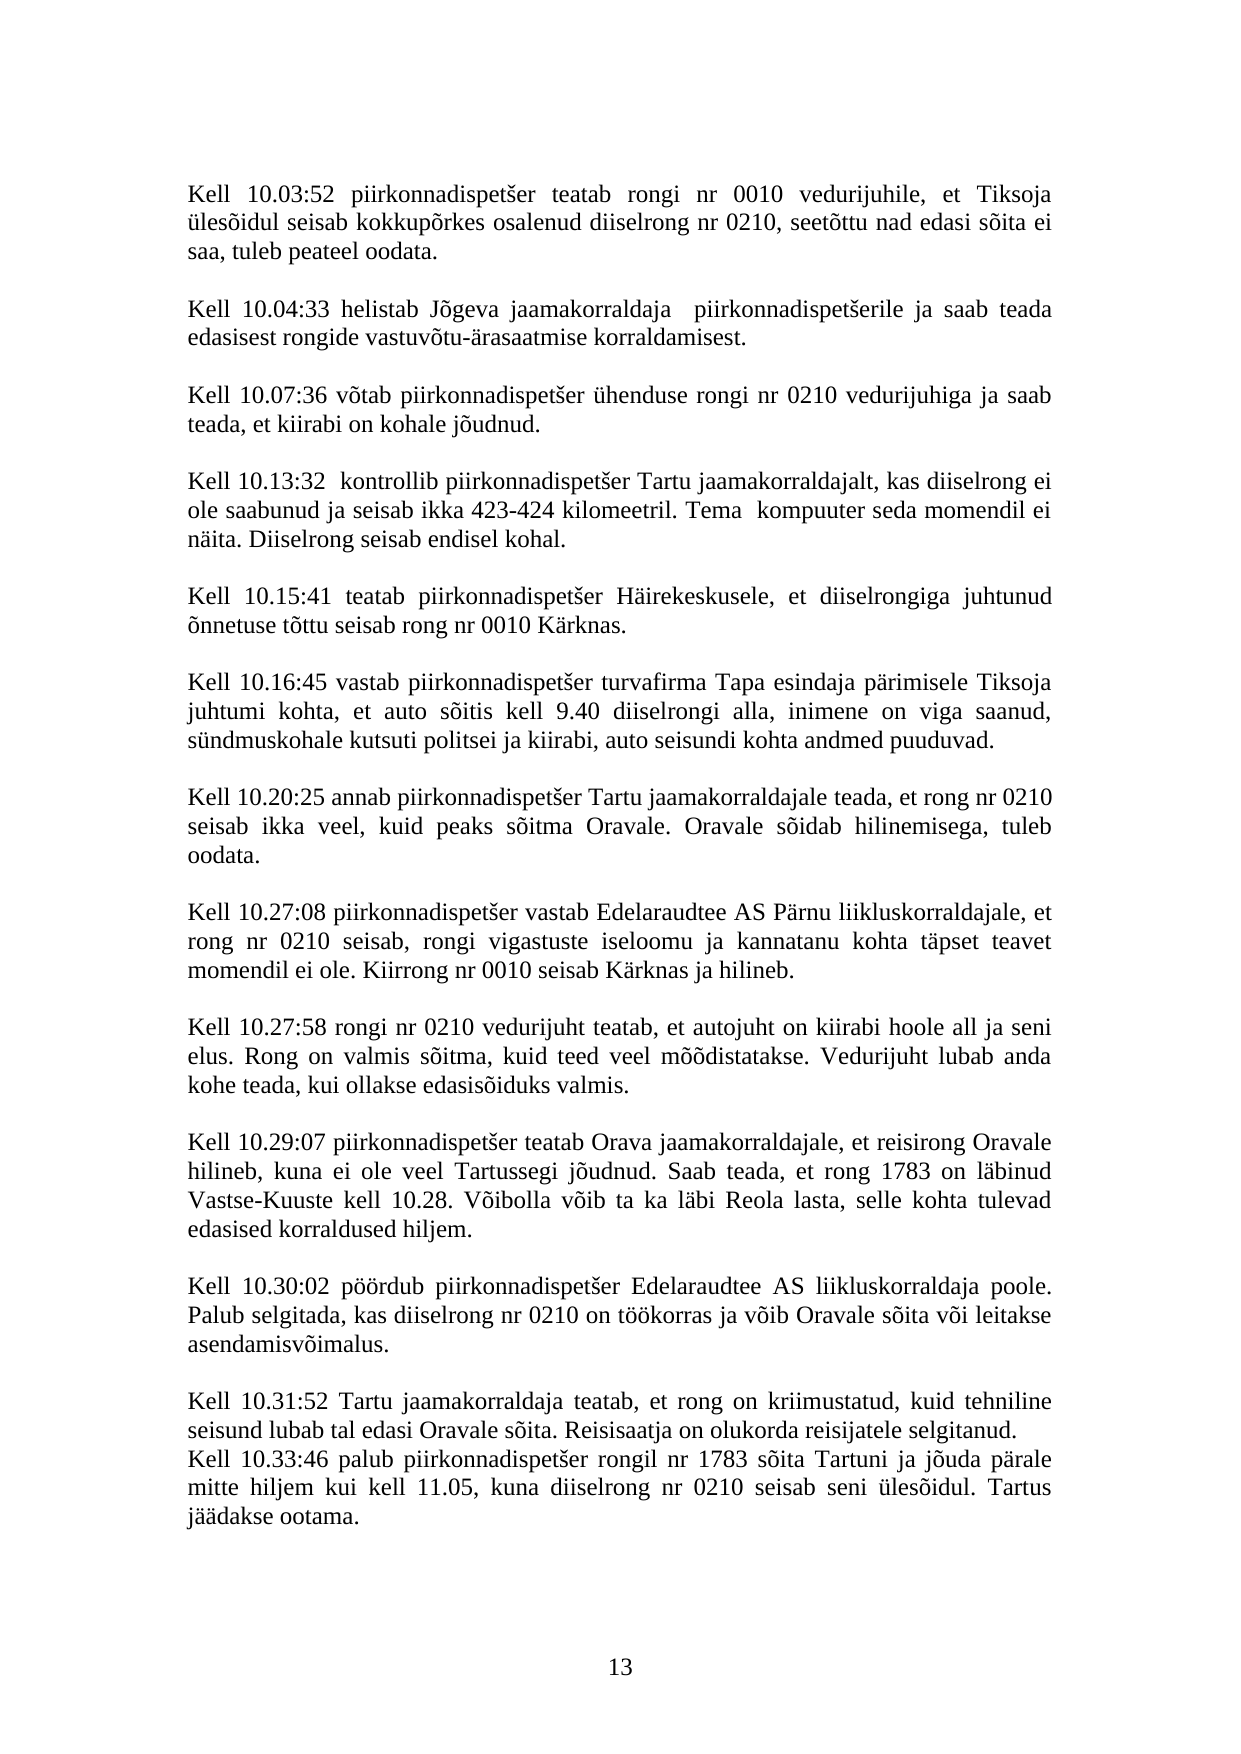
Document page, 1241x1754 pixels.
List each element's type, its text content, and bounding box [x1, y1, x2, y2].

text Kell 10.20:25 annab piirkonnadispetšer Tartu jaamakorraldajale teada, et rong nr 0210 seisab ikka veel, kuid peaks sõitma Oravale. Oravale sõidab hilinemisega, tuleb oodata. [187, 782, 1053, 869]
text Kell 10.16:45 vastab piirkonnadispetšer turvafirma Tapa esindaja pärimisele Tiksoja juhtumi kohta, et auto sõitis kell 9.40 diiselrongi alla, inimene on viga saanud, sündmuskohale kutsuti politsei ja kiirabi, auto seisundi kohta andmed puuduvad. [187, 667, 1053, 754]
text Kell 10.27:58 rongi nr 0210 vedurijuht teatab, et autojuht on kiirabi hoole all ja seni elus. Rong on valmis sõitma, kuid teed veel mõõdistatakse. Vedurijuht lubab anda kohe teada, kui ollakse edasisõiduks valmis. [187, 1012, 1053, 1099]
text Kell 10.03:52 piirkonnadispetšer teatab rongi nr 0010 vedurijuhile, et Tiksoja ülesõidul seisab kokkupõrkes osalenud diiselrong nr 0210, seetõttu nad edasi sõita ei saa, tuleb peateel oodata. [187, 179, 1053, 265]
text Kell 10.13:32 kontrollib piirkonnadispetšer Tartu jaamakorraldajalt, kas diiselrong ei ole saabunud ja seisab ikka 423-424 kilomeetril. Tema kompuuter seda momendil ei näita. Diiselrong seisab endisel kohal. [187, 466, 1053, 552]
text Kell 10.15:41 teatab piirkonnadispetšer Häirekeskusele, et diiselrongiga juhtunud õnnetuse tõttu seisab rong nr 0010 Kärknas. [187, 581, 1053, 639]
text Kell 10.29:07 piirkonnadispetšer teatab Orava jaamakorraldajale, et reisirong Oravale hilineb, kuna ei ole veel Tartussegi jõudnud. Saab teada, et rong 1783 on läbinud Vastse-Kuuste kell 10.28. Võibolla võib ta ka läbi Reola lasta, selle kohta tulevad edasised korraldused hiljem. [187, 1127, 1053, 1242]
text Kell 10.31:52 Tartu jaamakorraldaja teatab, et rong on kriimustatud, kuid tehniline seisund lubab tal edasi Oravale sõita. Reisisaatja on olukorda reisijatele selgitanud. [187, 1386, 1053, 1444]
text Kell 10.07:36 võtab piirkonnadispetšer ühenduse rongi nr 0210 vedurijuhiga ja saab teada, et kiirabi on kohale jõudnud. [187, 380, 1053, 437]
text Kell 10.30:02 pöördub piirkonnadispetšer Edelaraudtee AS liikluskorraldaja poole. Palub selgitada, kas diiselrong nr 0210 on töökorras ja võib Oravale sõita või leitakse asendamisvõimalus. [187, 1271, 1053, 1357]
text Kell 10.04:33 helistab Jõgeva jaamakorraldaja piirkonnadispetšerile ja saab teada edasisest rongide vastuvõtu-ärasaatmise korraldamisest. [187, 294, 1053, 351]
text Kell 10.27:08 piirkonnadispetšer vastab Edelaraudtee AS Pärnu liikluskorraldajale, et rong nr 0210 seisab, rongi vigastuste iseloomu ja kannatanu kohta täpset teavet momendil ei ole. Kiirrong nr 0010 seisab Kärknas ja hilineb. [187, 897, 1053, 984]
text Kell 10.33:46 palub piirkonnadispetšer rongil nr 1783 sõita Tartuni ja jõuda pärale mitte hiljem kui kell 11.05, kuna diiselrong nr 0210 seisab seni ülesõidul. Tartus jäädakse ootama. [187, 1444, 1053, 1530]
